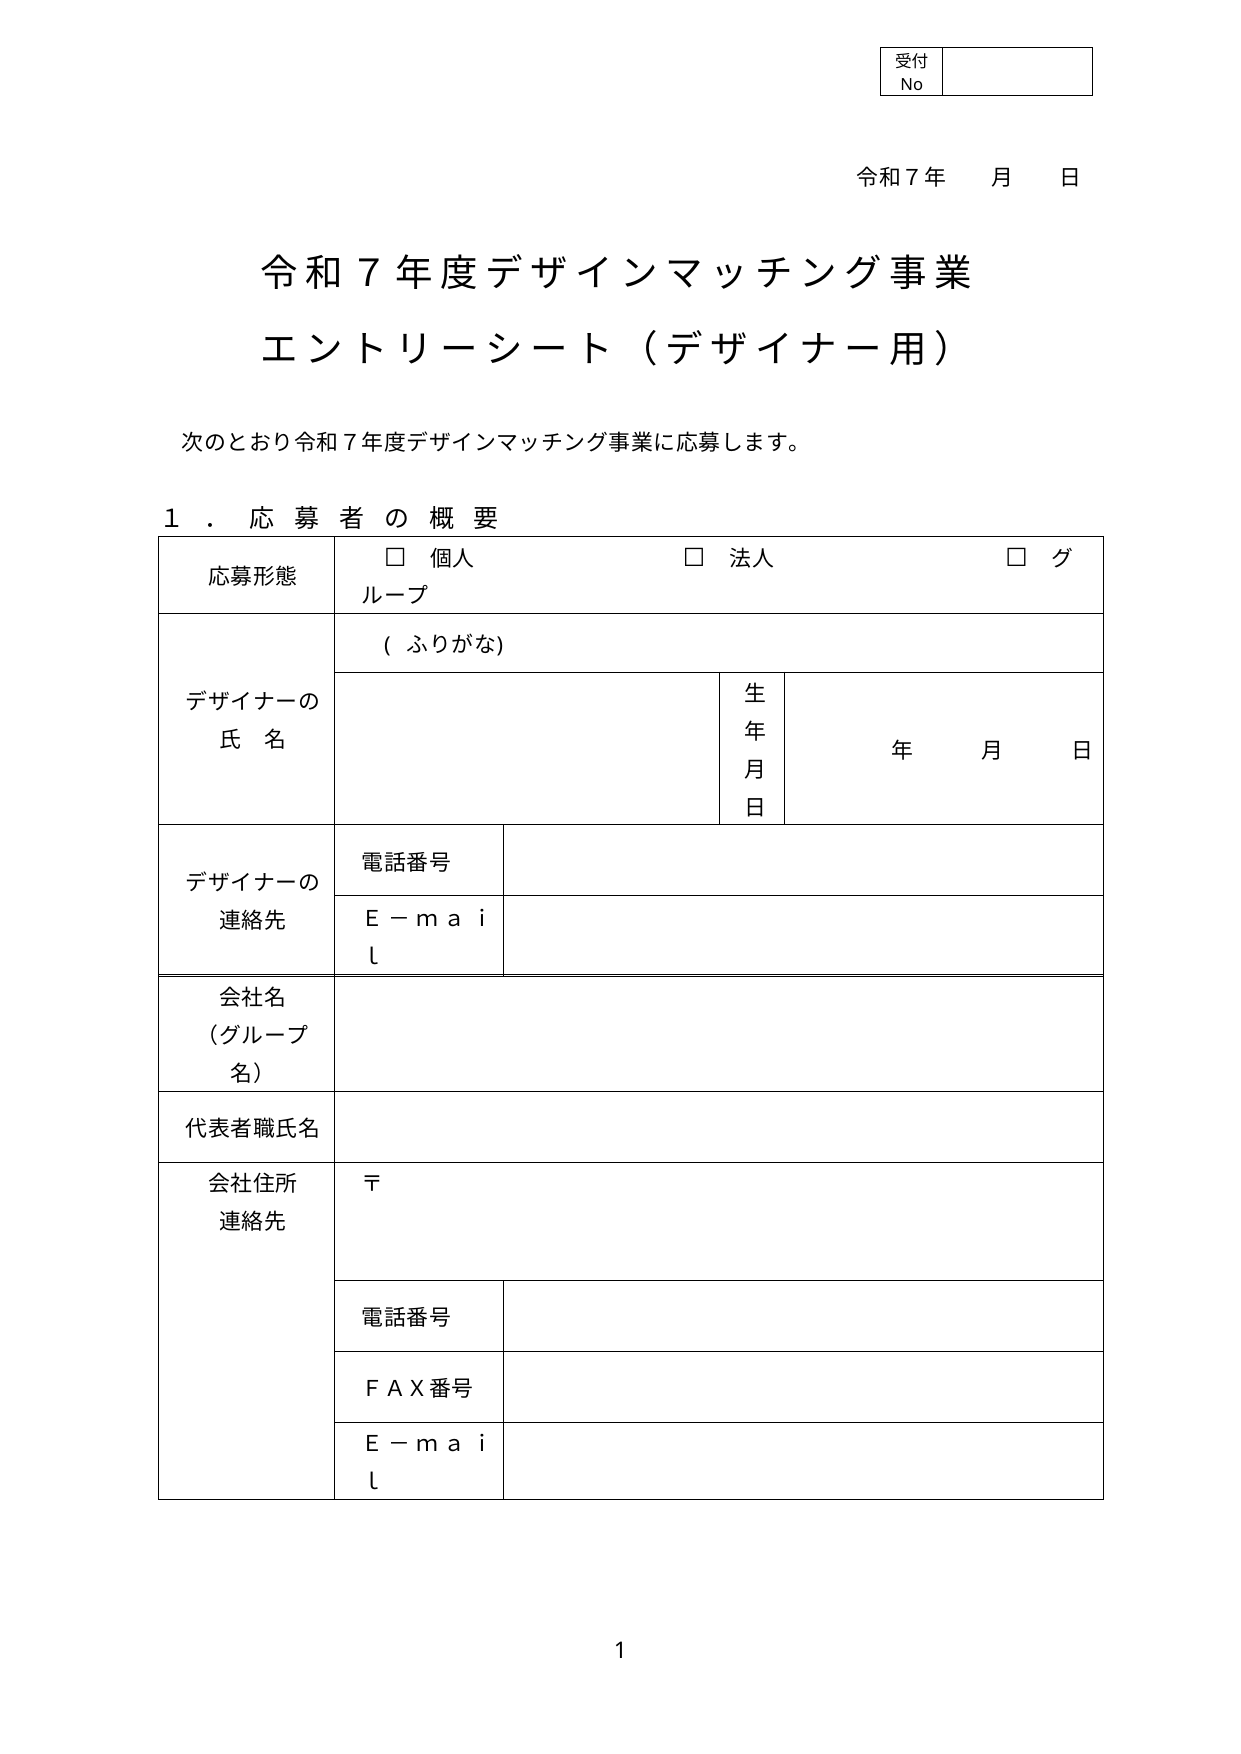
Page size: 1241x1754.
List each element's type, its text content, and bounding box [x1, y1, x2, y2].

table_cell 生年 月日 [720, 673, 784, 824]
table_cell 電話番号 [335, 825, 503, 895]
text エントリーシート（デザイナー用） [159, 308, 1081, 384]
table_cell [504, 896, 1103, 974]
table_header 応募形態 [159, 537, 334, 613]
table_cell [504, 1281, 1103, 1351]
table_cell 代表者職氏名 [159, 1092, 334, 1162]
table_cell [335, 673, 719, 824]
table_cell 会社住所 連絡先 [159, 1163, 334, 1498]
text 令和７年度デザインマッチング事業 [159, 232, 1081, 308]
table_cell [504, 1423, 1103, 1498]
table_cell [504, 825, 1103, 895]
table_cell ＦＡＸ番号 [335, 1352, 503, 1422]
table_header 個人 法人 グループ [335, 537, 1103, 613]
table_cell Ｅ－ｍａｉｌ [335, 896, 503, 974]
table_cell デザイナーの 連絡先 [159, 825, 334, 974]
table_cell 年 月 日 [785, 673, 1103, 824]
table_cell [504, 1352, 1103, 1422]
table_cell デザイナーの 氏 名 [159, 614, 334, 824]
text １．応募者の概要 [159, 498, 1081, 536]
table_cell Ｅ－ｍａｉｌ [335, 1423, 503, 1498]
table_cell [335, 977, 1103, 1091]
table_cell 会社名 （グループ名） [159, 977, 334, 1091]
table_cell [335, 1092, 1103, 1162]
table_cell 〒 [335, 1163, 1103, 1280]
text 次のとおり令和７年度デザインマッチング事業に応募します。 [159, 422, 1081, 460]
table_cell (ふりがな) [335, 614, 1103, 672]
table_cell 電話番号 [335, 1281, 503, 1351]
text 令和７年 月 日 [159, 157, 1081, 194]
